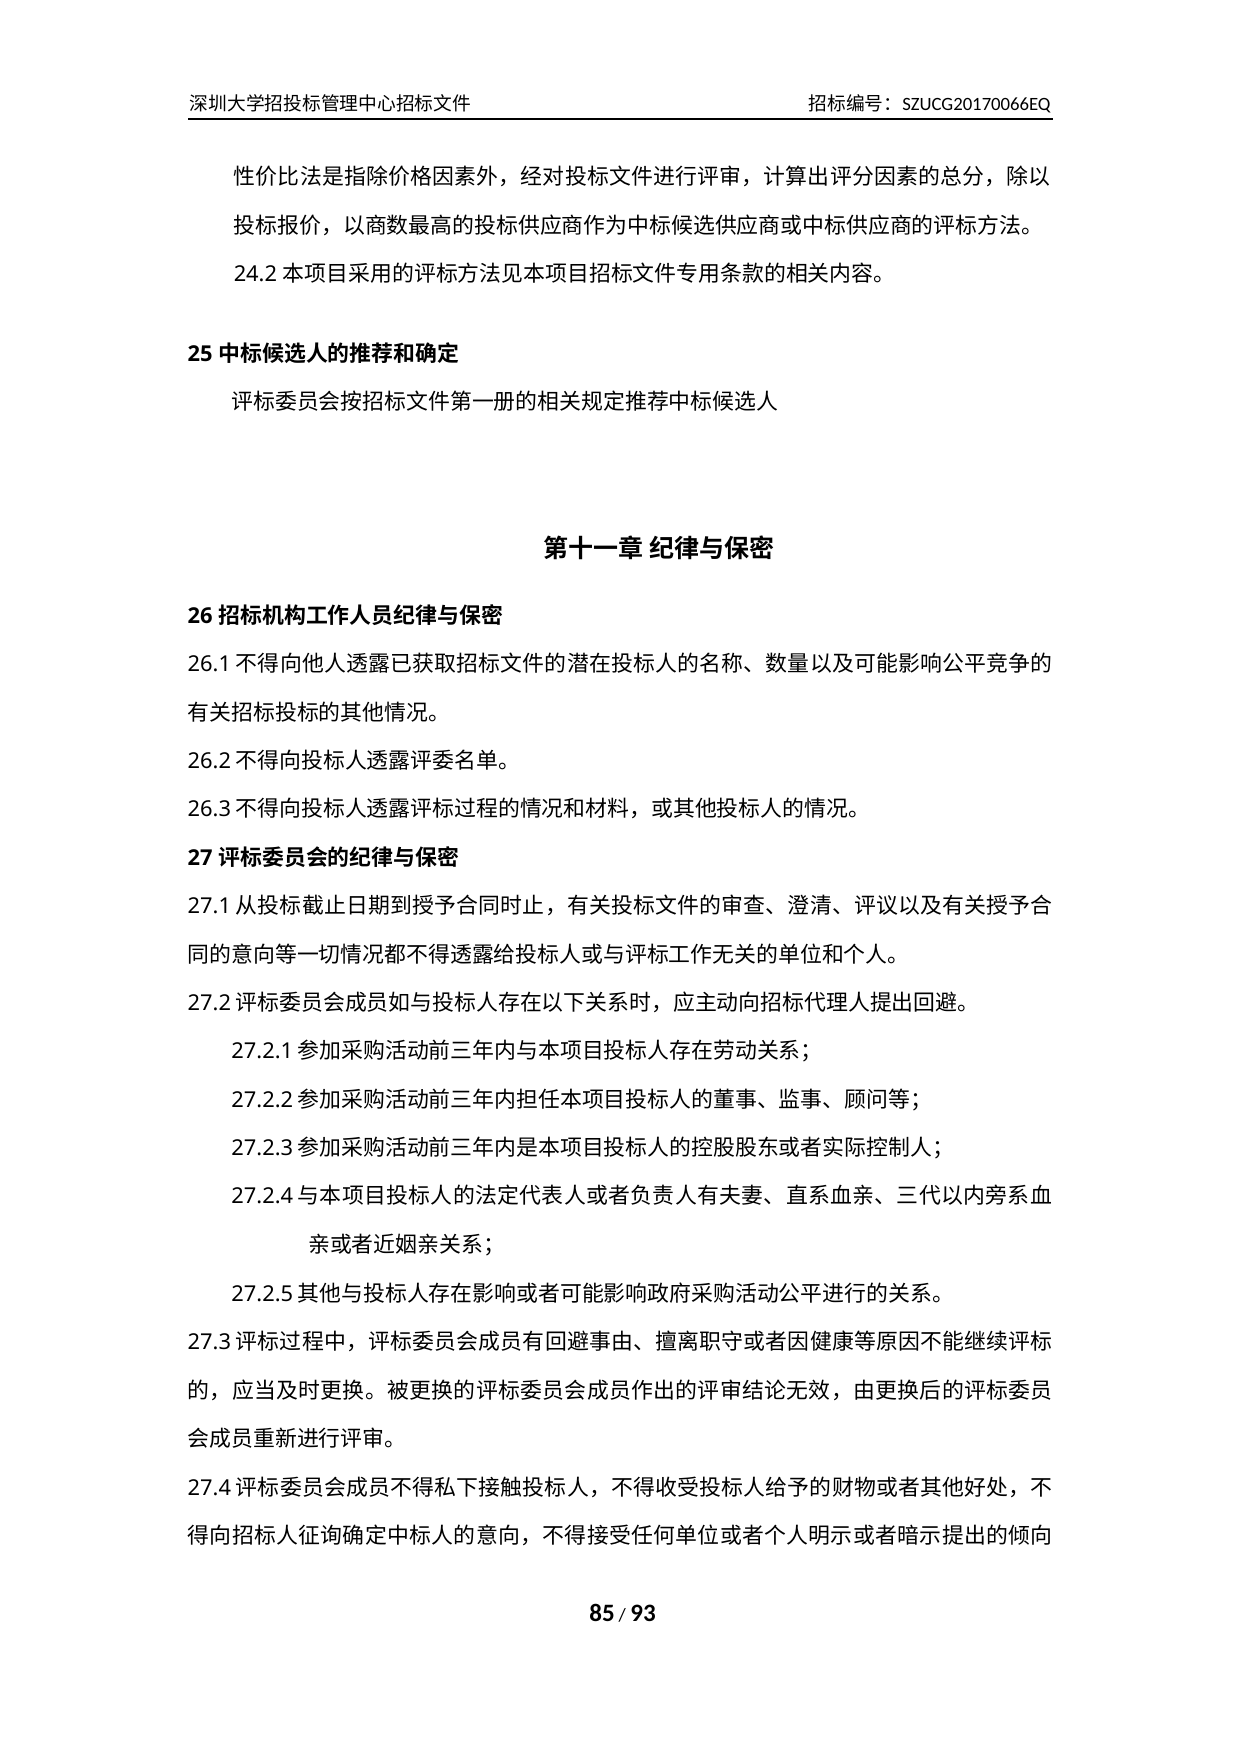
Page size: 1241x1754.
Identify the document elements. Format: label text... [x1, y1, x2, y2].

text 27.2.4与本项目投标人的法定代表人或者负责人有夫妻、直系血亲、三代以内旁系血亲或者近姻亲关系； [231, 1178, 1053, 1259]
text 27.2.1参加采购活动前三年内与本项目投标人存在劳动关系； [231, 1033, 1053, 1066]
text 26.3不得向投标人透露评标过程的情况和材料，或其他投标人的情况。 [187, 791, 1053, 823]
text 第十一章 纪律与保密 [265, 514, 1053, 579]
text 27.2评标委员会成员如与投标人存在以下关系时，应主动向招标代理人提出回避。 [187, 985, 1053, 1017]
text 26 招标机构工作人员纪律与保密 [187, 597, 1053, 630]
text 26.1不得向他人透露已获取招标文件的潜在投标人的名称、数量以及可能影响公平竞争的有关招标投标的其他情况。 [187, 646, 1053, 727]
text 27.3评标过程中，评标委员会成员有回避事由、擅离职守或者因健康等原因不能继续评标的，应当及时更换。被更换的评标委员会成员作出的评审结论无效，由更换后的评标委员会成员重新进行评审。 [187, 1323, 1053, 1453]
text 27 评标委员会的纪律与保密 [187, 839, 1053, 872]
text 25 中标候选人的推荐和确定 [187, 336, 1053, 369]
text 性价比法是指除价格因素外，经对投标文件进行评审，计算出评分因素的总分，除以投标报价，以商数最高的投标供应商作为中标候选供应商或中标供应商的评标方法。 [233, 158, 1053, 240]
text 26.2不得向投标人透露评委名单。 [187, 743, 1053, 775]
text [187, 1469, 1053, 1551]
text 评标委员会按招标文件第一册的相关规定推荐中标候选人 [187, 384, 1053, 416]
text 27.2.3参加采购活动前三年内是本项目投标人的控股股东或者实际控制人； [231, 1130, 1053, 1162]
text 27.2.5其他与投标人存在影响或者可能影响政府采购活动公平进行的关系。 [187, 1275, 1053, 1308]
text 24.2 本项目采用的评标方法见本项目招标文件专用条款的相关内容。 [233, 256, 1053, 288]
text 27.2.2参加采购活动前三年内担任本项目投标人的董事、监事、顾问等； [231, 1081, 1053, 1114]
text 27.1从投标截止日期到授予合同时止，有关投标文件的审查、澄清、评议以及有关授予合同的意向等一切情况都不得透露给投标人或与评标工作无关的单位和个人。 [187, 888, 1053, 969]
